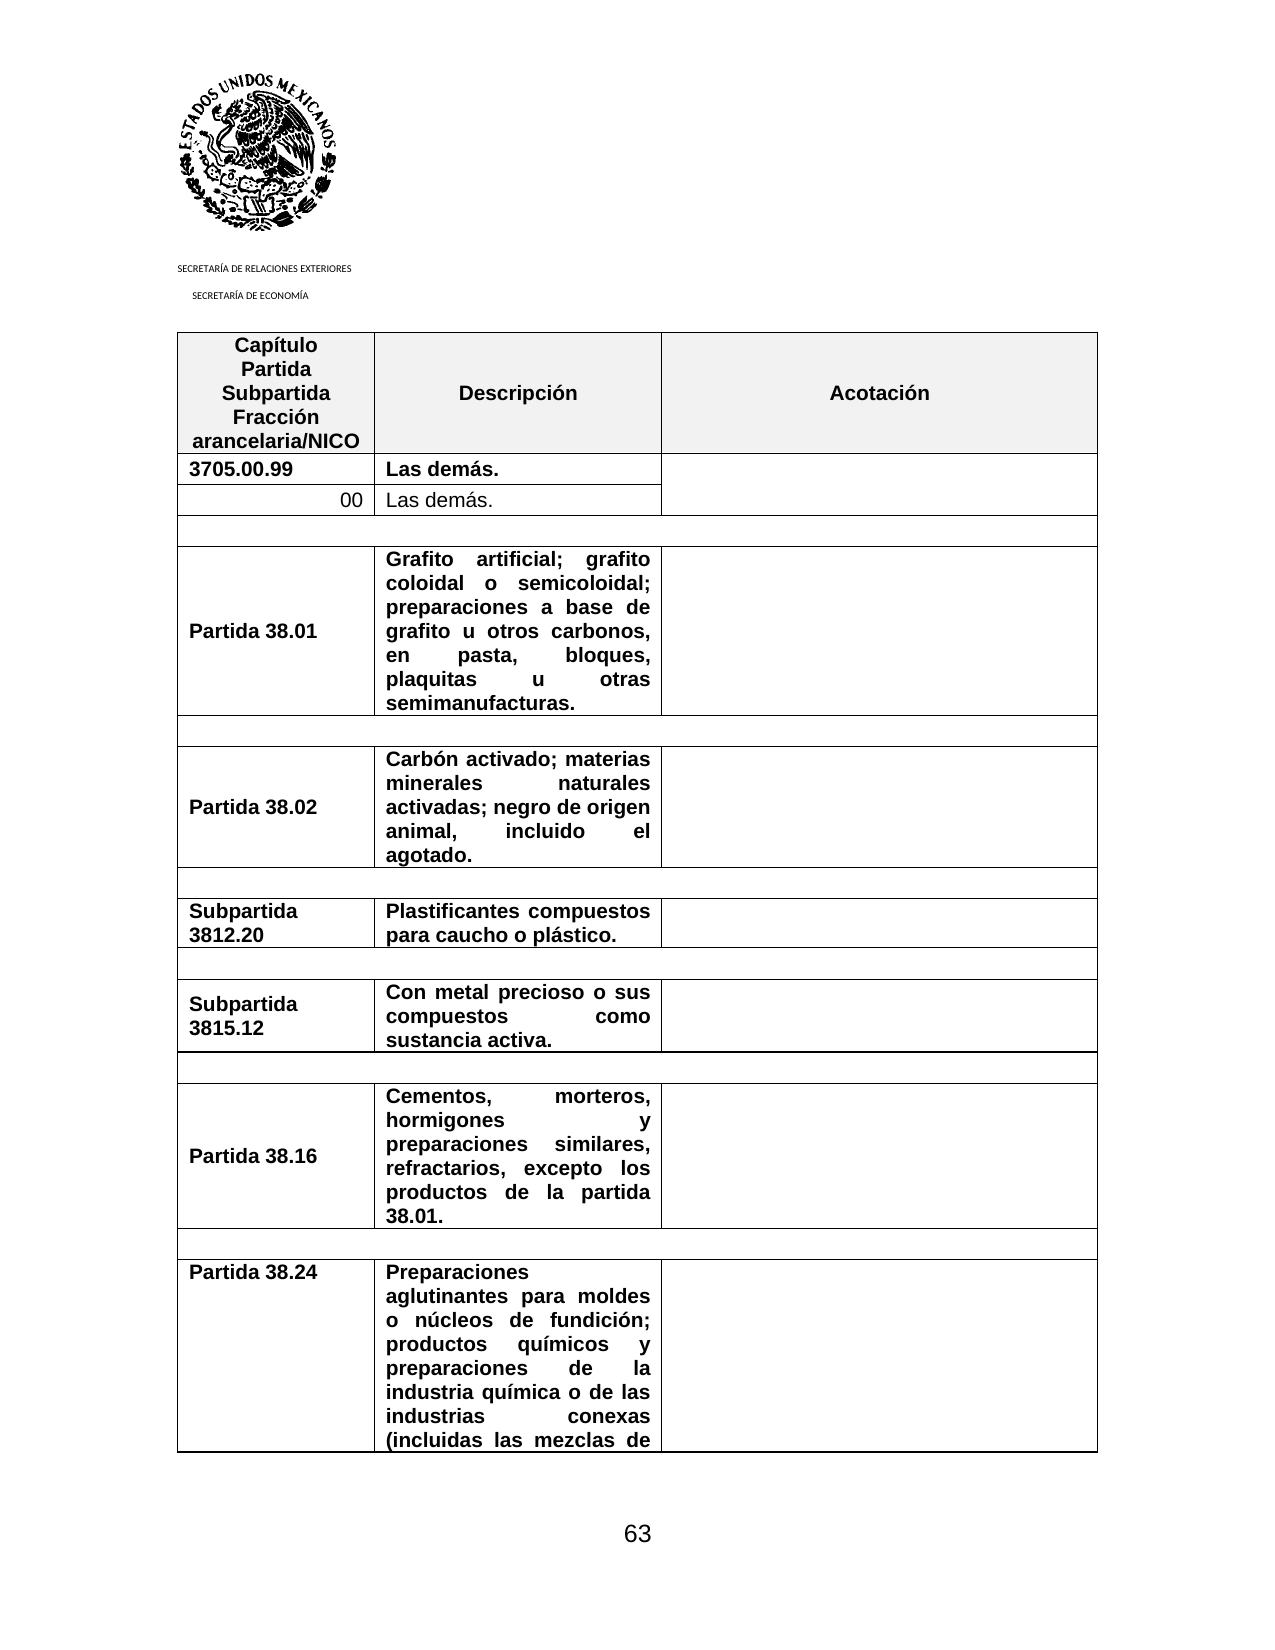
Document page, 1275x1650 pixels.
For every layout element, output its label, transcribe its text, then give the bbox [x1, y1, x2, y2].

table_cell [662, 1084, 1097, 1227]
table_cell Partida 38.16 [178, 1084, 374, 1227]
table_cell [662, 747, 1097, 867]
table_cell [662, 1260, 1097, 1451]
table_cell 3705.00.99 [178, 454, 374, 484]
table_cell [662, 547, 1097, 715]
table_cell [662, 899, 1097, 947]
table_cell [178, 868, 1097, 898]
table_header Capítulo Partida Subpartida Fracción arancelaria/NICO [178, 333, 374, 452]
table_cell Partida 38.01 [178, 547, 374, 715]
table_cell [178, 716, 1097, 746]
table_cell Carbón activado; materias minerales naturales activadas; negro de origen animal, incluido el agotado. [375, 747, 661, 867]
table_cell Partida 38.02 [178, 747, 374, 867]
table_cell Cementos, morteros, hormigones y preparaciones similares, refractarios, excepto los productos de la partida 38.01. [375, 1084, 661, 1227]
table_cell Subpartida 3812.20 [178, 899, 374, 947]
table_cell [662, 454, 1097, 515]
table_cell [178, 1053, 1097, 1083]
table_cell 00 [178, 485, 374, 515]
table_cell [178, 516, 1097, 546]
table_header Acotación [662, 333, 1097, 452]
table_cell Grafito artificial; grafito coloidal o semicoloidal; preparaciones a base de grafito u otros carbonos, en pasta, bloques, plaquitas u otras semimanufacturas. [375, 547, 661, 715]
table_header Descripción [375, 333, 661, 452]
table_cell Las demás. [375, 454, 661, 484]
table_cell Partida 38.24 [178, 1260, 374, 1451]
table_cell [178, 1229, 1097, 1259]
table_cell Las demás. [375, 485, 661, 515]
table_cell Plastificantes compuestos para caucho o plástico. [375, 899, 661, 947]
table_cell [178, 948, 1097, 978]
table_cell [662, 980, 1097, 1051]
table_cell Subpartida 3815.12 [178, 980, 374, 1051]
table_cell Con metal precioso o sus compuestos como sustancia activa. [375, 980, 661, 1051]
picture [177, 73, 337, 232]
